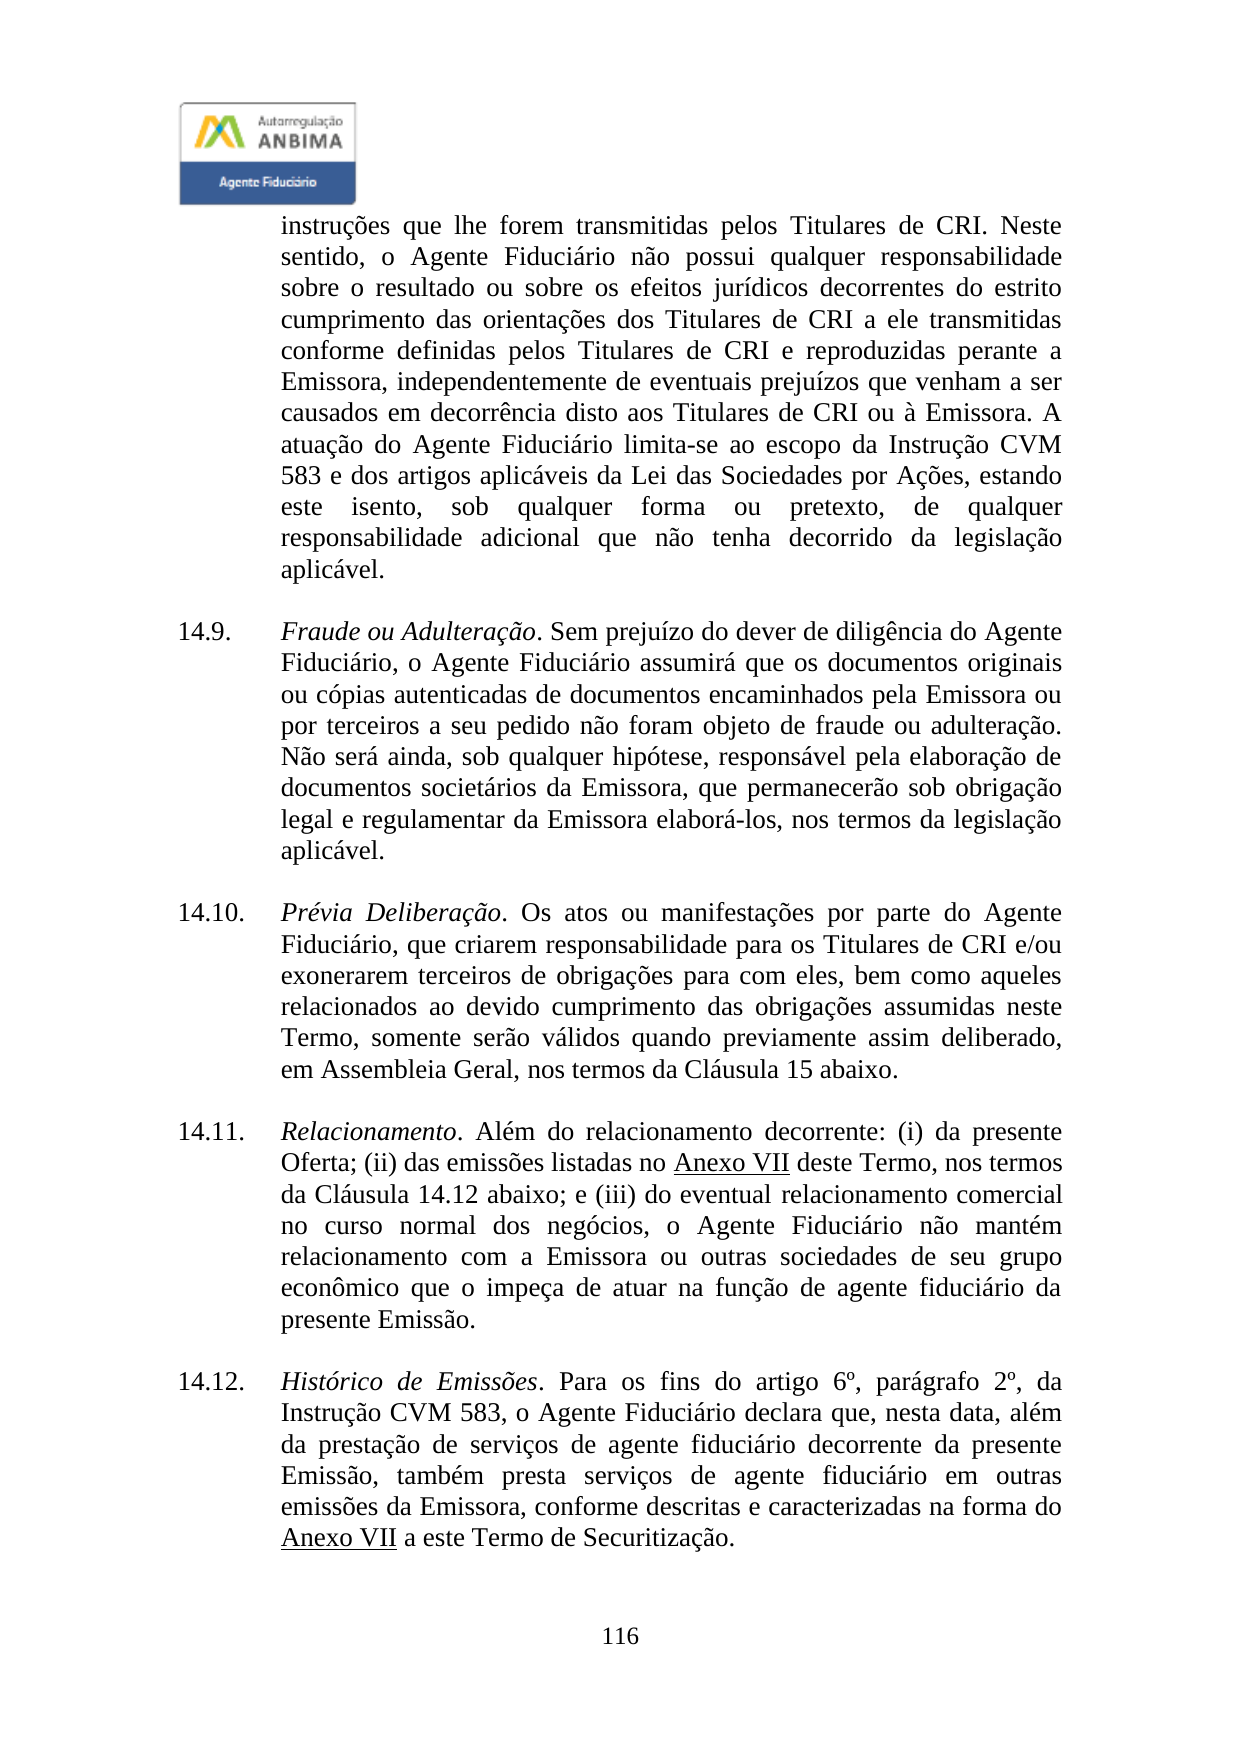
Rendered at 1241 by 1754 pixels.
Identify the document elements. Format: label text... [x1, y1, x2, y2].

list Fraude ou Adulteração. Sem prejuízo do dever de diligência do Agente Fiduciário, o Agente Fiduciário assumirá que os documentos originais ou cópias autenticadas de documentos encaminhados pela Emissora ou por terceiros a seu pedido não foram objeto de fraude ou adulteração. Não será ainda, sob qualquer hipótese, responsável pela elaboração de documentos societários da Emissora, que permanecerão sob obrigação legal e regulamentar da Emissora elaborá-los, nos termos da legislação aplicável. [177, 616, 1063, 866]
picture [177, 101, 360, 148]
list Prévia Deliberação. Os atos ou manifestações por parte do Agente Fiduciário, que criarem responsabilidade para os Titulares de CRI e/ou exonerarem terceiros de obrigações para com eles, bem como aqueles relacionados ao devido cumprimento das obrigações assumidas neste Termo, somente serão válidos quando previamente assim deliberado, em Assembleia Geral, nos termos da Cláusula 15 abaixo. [177, 897, 1063, 1084]
list Relacionamento. Além do relacionamento decorrente: (i) da presente Oferta; (ii) das emissões listadas no Anexo VII deste Termo, nos termos da Cláusula 14.12 abaixo; e (iii) do eventual relacionamento comercial no curso normal dos negócios, o Agente Fiduciário não mantém relacionamento com a Emissora ou outras sociedades de seu grupo econômico que o impeça de atuar na função de agente fiduciário da presente Emissão. [177, 1116, 1063, 1334]
list Histórico de Emissões. Para os fins do artigo 6º, parágrafo 2º, da Instrução CVM 583, o Agente Fiduciário declara que, nesta data, além da prestação de serviços de agente fiduciário decorrente da presente Emissão, também presta serviços de agente fiduciário em outras emissões da Emissora, conforme descritas e caracterizadas na forma do Anexo VII a este Termo de Securitização. [177, 1366, 1063, 1553]
